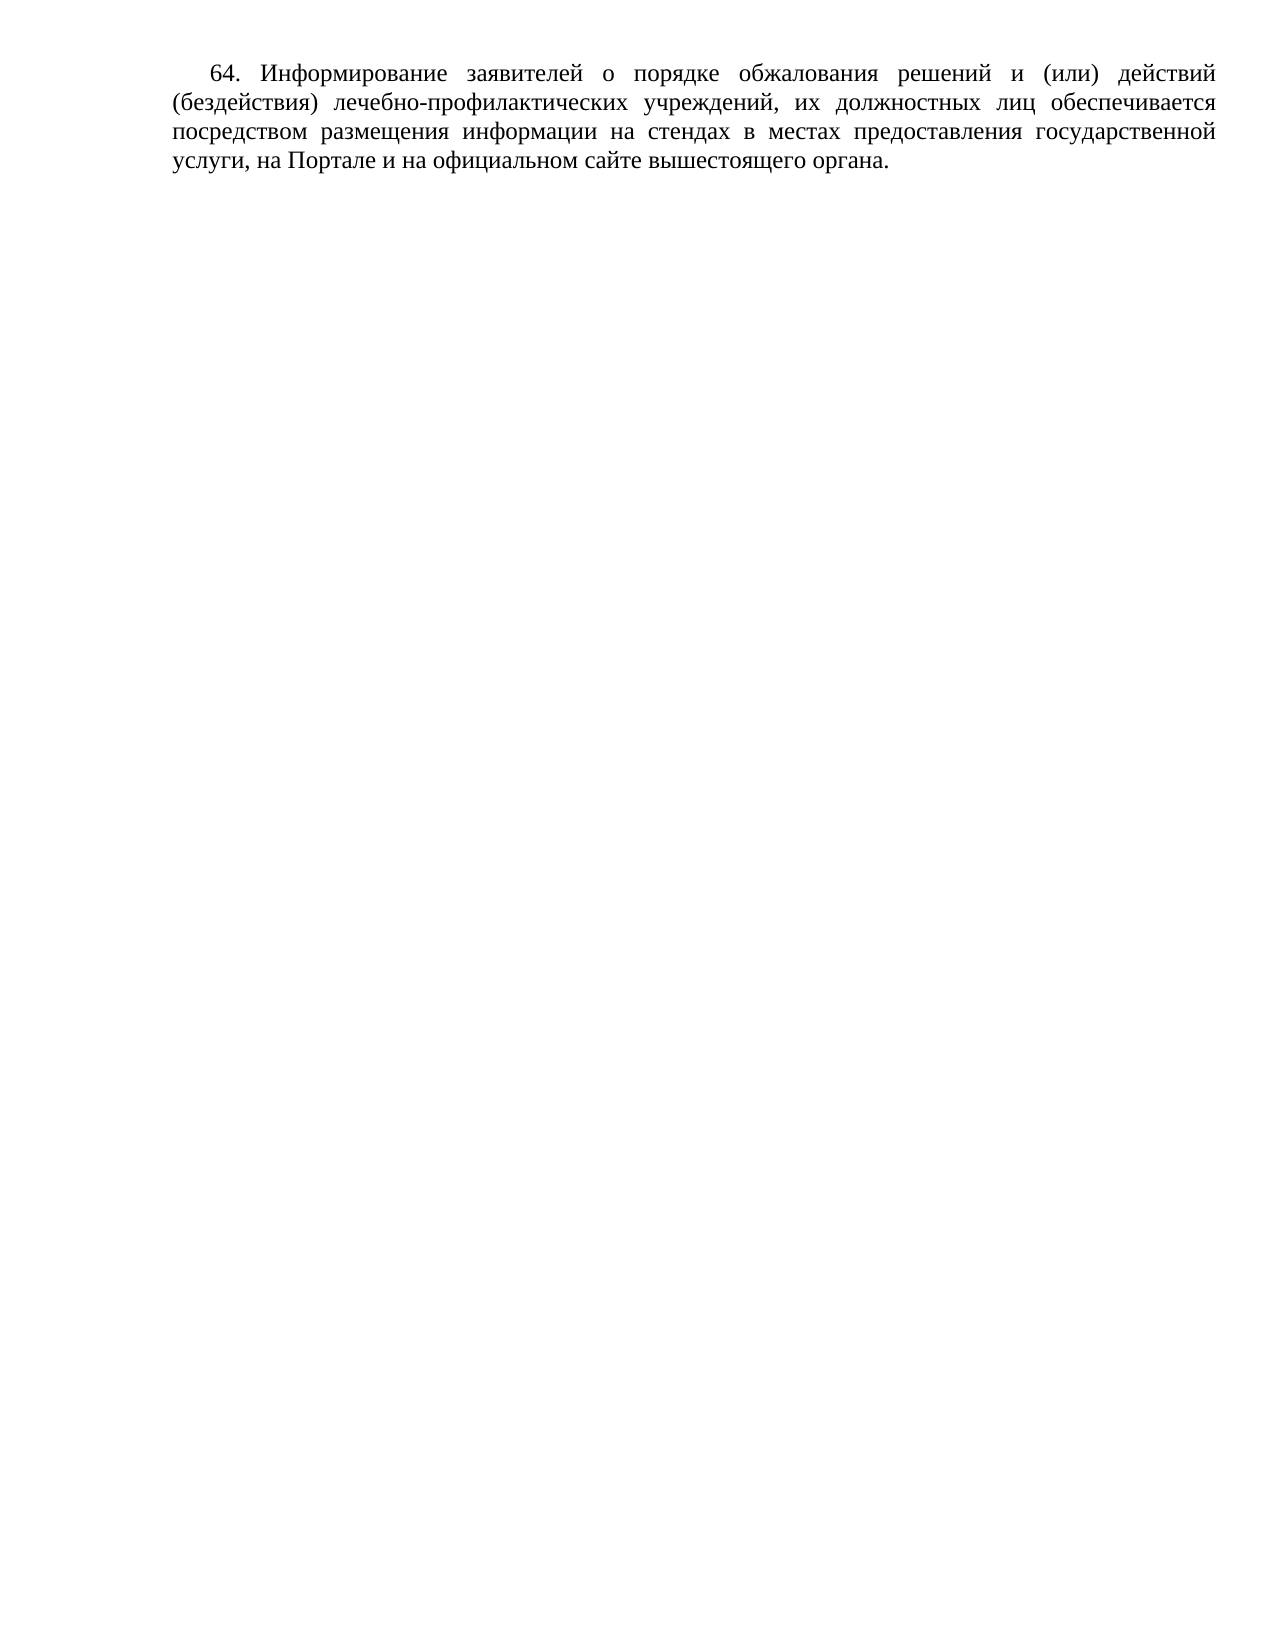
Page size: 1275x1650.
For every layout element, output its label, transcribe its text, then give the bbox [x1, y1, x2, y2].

text 64. Информирование заявителей о порядке обжалования решений и (или) действий (бездействия) лечебно-профилактических учреждений, их должностных лиц обеспечивается посредством размещения информации на стендах в местах предоставления государственной услуги, на Портале и на официальном сайте вышестоящего органа. [172, 58, 1217, 173]
